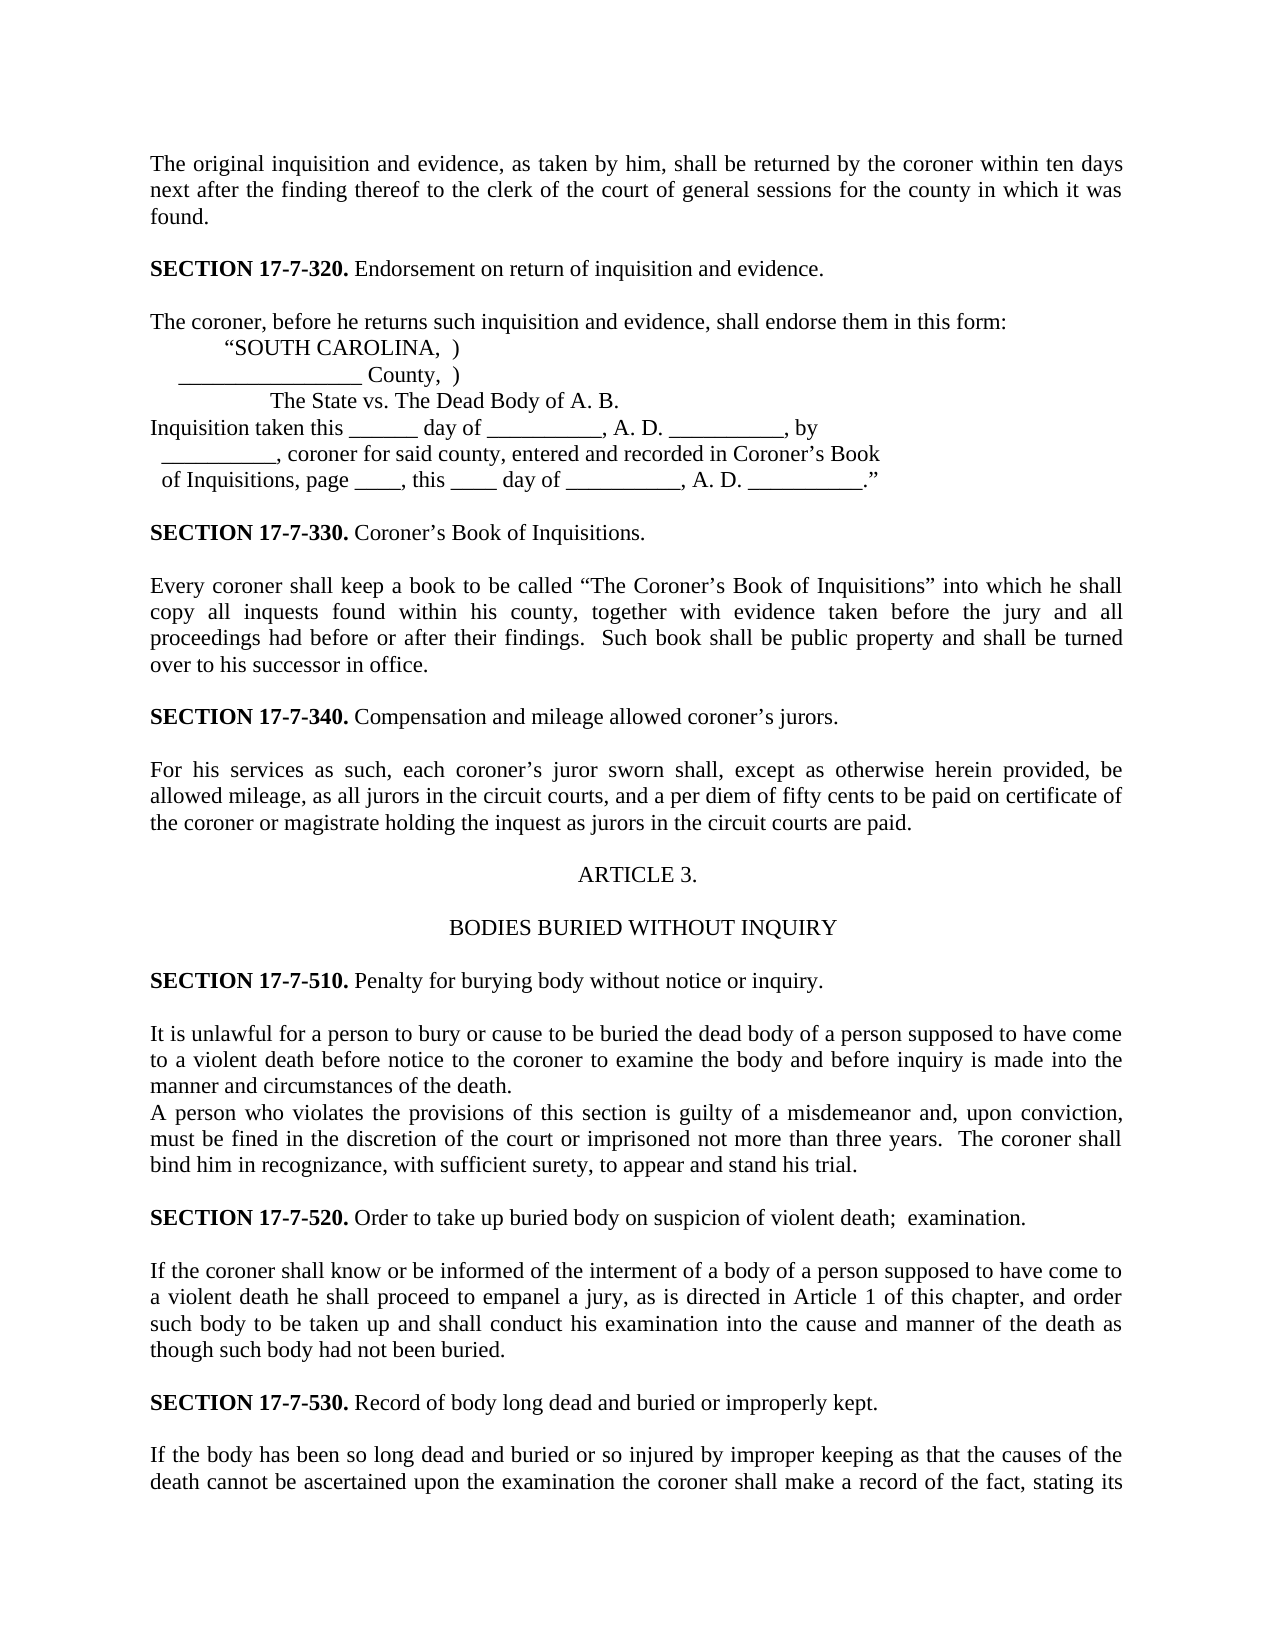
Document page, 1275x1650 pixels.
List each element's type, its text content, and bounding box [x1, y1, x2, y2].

text The coroner, before he returns such inquisition and evidence, shall endorse them in this form: [150, 308, 1125, 334]
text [150, 1441, 1125, 1494]
text “SOUTH CAROLINA, ) [150, 334, 1125, 361]
text The original inquisition and evidence, as taken by him, shall be returned by the coroner within ten days next after the finding thereof to the clerk of the court of general sessions for the county in which it was found. [150, 150, 1125, 229]
text The State vs. The Dead Body of A. B. [150, 387, 1125, 413]
text It is unlawful for a person to bury or cause to be buried the dead body of a person supposed to have come to a violent death before notice to the coroner to examine the body and before inquiry is made into the manner and circumstances of the death. [150, 1020, 1125, 1099]
text Inquisition taken this ______ day of __________, A. D. __________, by [150, 413, 1125, 440]
text SECTION 17-7-520. Order to take up buried body on suspicion of violent death; examination. [150, 1204, 1125, 1231]
text SECTION 17-7-510. Penalty for burying body without notice or inquiry. [150, 967, 1125, 993]
text For his services as such, each coroner’s juror sworn shall, except as otherwise herein provided, be allowed mileage, as all jurors in the circuit courts, and a per diem of fifty cents to be paid on certificate of the coroner or magistrate holding the inquest as jurors in the circuit courts are paid. [150, 756, 1125, 835]
text If the coroner shall know or be informed of the interment of a body of a person supposed to have come to a violent death he shall proceed to empanel a jury, as is directed in Article 1 of this chapter, and order such body to be taken up and shall conduct his examination into the cause and manner of the death as though such body had not been buried. [150, 1257, 1125, 1362]
text SECTION 17-7-330. Coroner’s Book of Inquisitions. [150, 519, 1125, 545]
text SECTION 17-7-530. Record of body long dead and buried or improperly kept. [150, 1389, 1125, 1415]
text ________________ County, ) [150, 361, 1125, 387]
text SECTION 17-7-340. Compensation and mileage allowed coroner’s jurors. [150, 703, 1125, 730]
text __________, coroner for said county, entered and recorded in Coroner’s Book [150, 440, 1125, 466]
text SECTION 17-7-320. Endorsement on return of inquisition and evidence. [150, 255, 1125, 282]
text Every coroner shall keep a book to be called “The Coroner’s Book of Inquisitions” into which he shall copy all inquests found within his county, together with evidence taken before the jury and all proceedings had before or after their findings. Such book shall be public property and shall be turned over to his successor in office. [150, 572, 1125, 677]
text ARTICLE 3. [150, 862, 1125, 888]
text of Inquisitions, page ____, this ____ day of __________, A. D. __________.” [150, 466, 1125, 493]
text A person who violates the provisions of this section is guilty of a misdemeanor and, upon conviction, must be fined in the discretion of the court or imprisoned not more than three years. The coroner shall bind him in recognizance, with sufficient surety, to appear and stand his trial. [150, 1099, 1125, 1178]
text BODIES BURIED WITHOUT INQUIRY [150, 914, 1125, 941]
